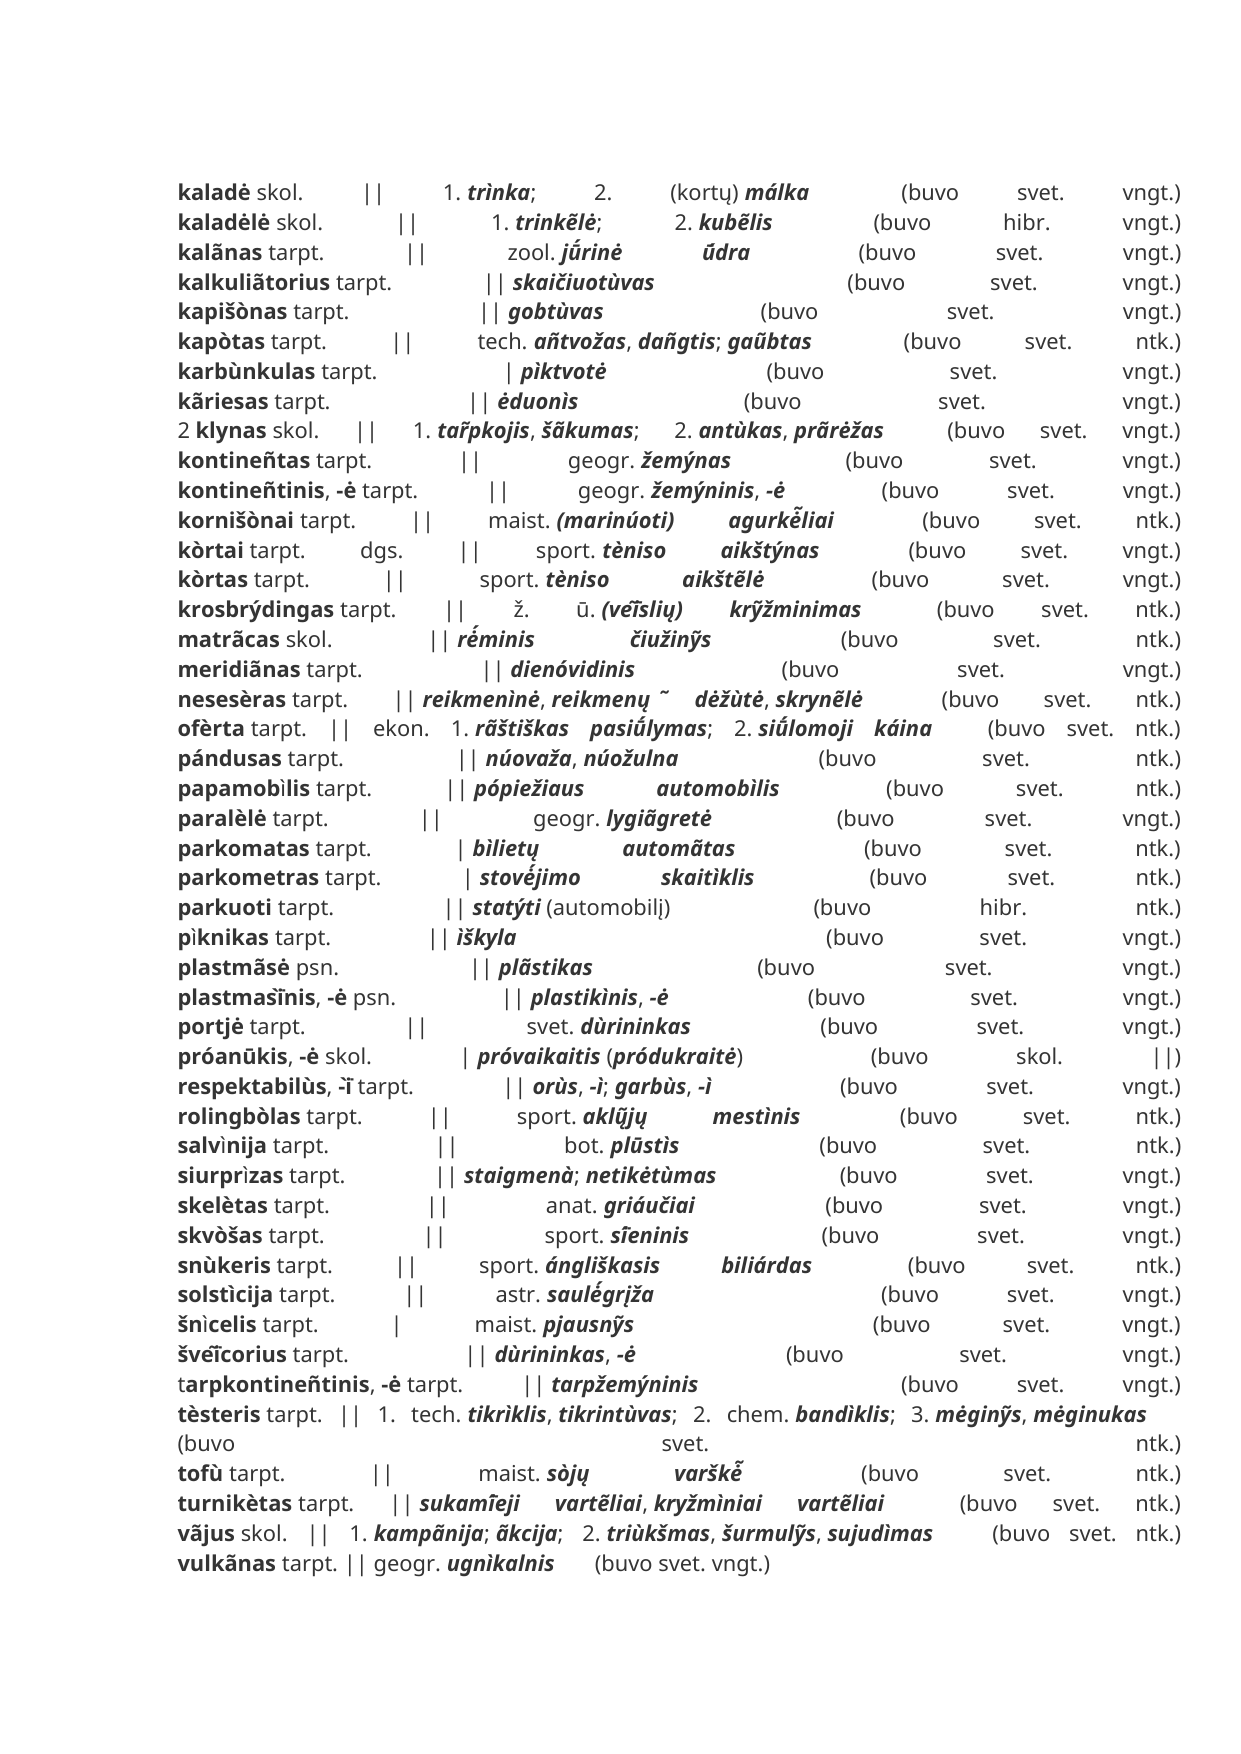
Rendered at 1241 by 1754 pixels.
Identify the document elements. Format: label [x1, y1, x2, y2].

text [177, 177, 1181, 1577]
